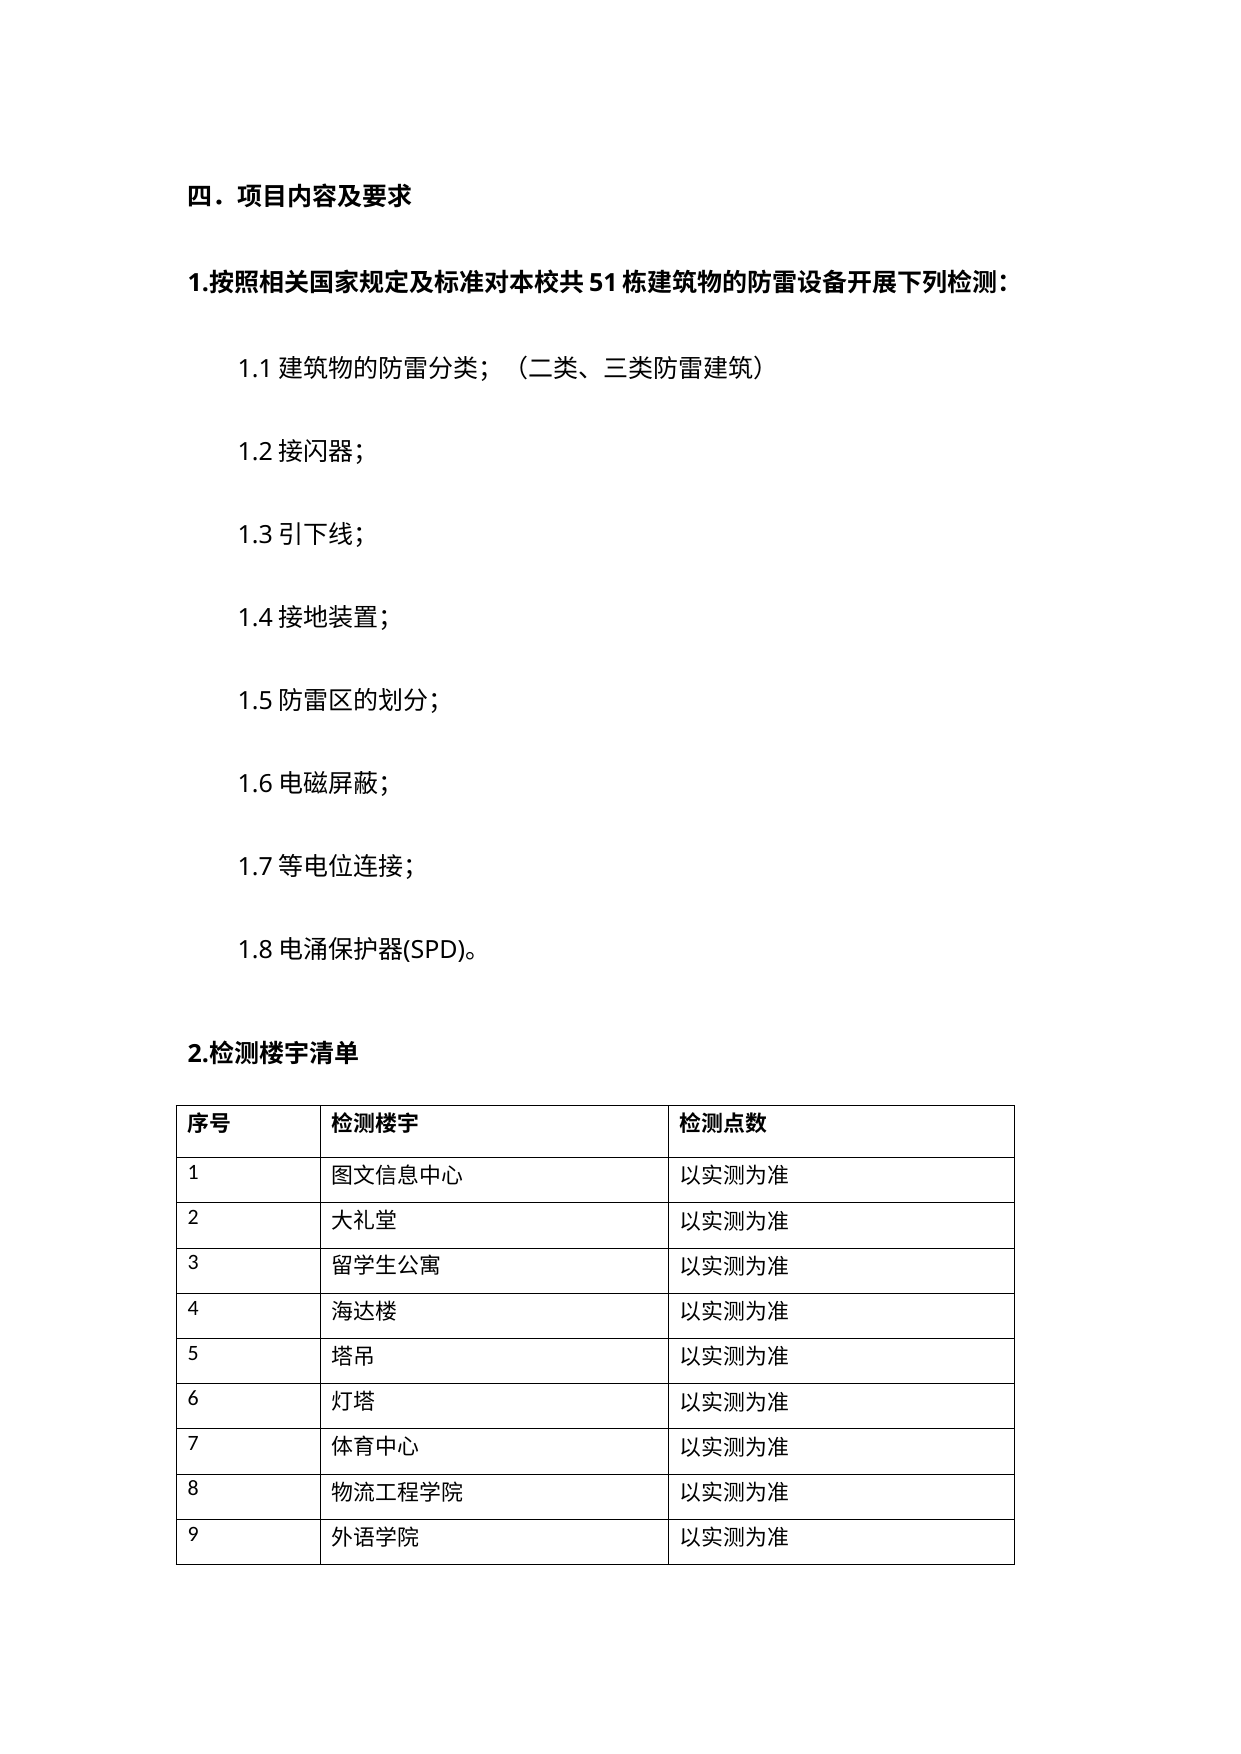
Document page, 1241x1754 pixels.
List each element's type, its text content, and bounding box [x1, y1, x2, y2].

table_cell 以实测为准 [669, 1384, 1014, 1428]
table_cell 灯塔 [321, 1384, 668, 1428]
table_cell 外语学院 [321, 1520, 668, 1564]
list 1.5防雷区的划分； [187, 666, 1053, 731]
table_cell 体育中心 [321, 1429, 668, 1473]
table_header 检测点数 [669, 1106, 1014, 1157]
table_cell 以实测为准 [669, 1520, 1014, 1564]
table_cell 图文信息中心 [321, 1158, 668, 1202]
table_header 序号 [177, 1106, 320, 1157]
table_cell 3 [177, 1249, 320, 1293]
list 1.按照相关国家规定及标准对本校共51栋建筑物的防雷设备开展下列检测： [187, 248, 1053, 313]
list 四．项目内容及要求 [187, 162, 1053, 227]
table_cell 大礼堂 [321, 1203, 668, 1247]
table_cell 海达楼 [321, 1294, 668, 1338]
table_cell 4 [177, 1294, 320, 1338]
table_cell 2 [177, 1203, 320, 1247]
list 1.2接闪器； [187, 417, 1053, 482]
list 1.4接地装置； [187, 583, 1053, 648]
table_cell 留学生公寓 [321, 1249, 668, 1293]
table_cell 以实测为准 [669, 1249, 1014, 1293]
list 1.7等电位连接； [187, 832, 1053, 897]
table_cell 1 [177, 1158, 320, 1202]
table_cell 以实测为准 [669, 1475, 1014, 1519]
table_cell 以实测为准 [669, 1339, 1014, 1383]
table_cell 7 [177, 1429, 320, 1473]
table_cell 8 [177, 1475, 320, 1519]
list 1.8电涌保护器(SPD)。 [187, 916, 1053, 981]
list 1.6电磁屏蔽； [187, 749, 1053, 814]
table_cell 6 [177, 1384, 320, 1428]
list 检测楼宇清单 [187, 1019, 1053, 1084]
table_cell 5 [177, 1339, 320, 1383]
list 1.3引下线； [187, 500, 1053, 565]
table_cell 以实测为准 [669, 1294, 1014, 1338]
table_cell 以实测为准 [669, 1158, 1014, 1202]
table_cell 以实测为准 [669, 1429, 1014, 1473]
table_cell 9 [177, 1520, 320, 1564]
table_cell 塔吊 [321, 1339, 668, 1383]
table_cell 物流工程学院 [321, 1475, 668, 1519]
table_cell 以实测为准 [669, 1203, 1014, 1247]
list 1.1建筑物的防雷分类；（二类、三类防雷建筑） [187, 334, 1053, 399]
table_header 检测楼宇 [321, 1106, 668, 1157]
